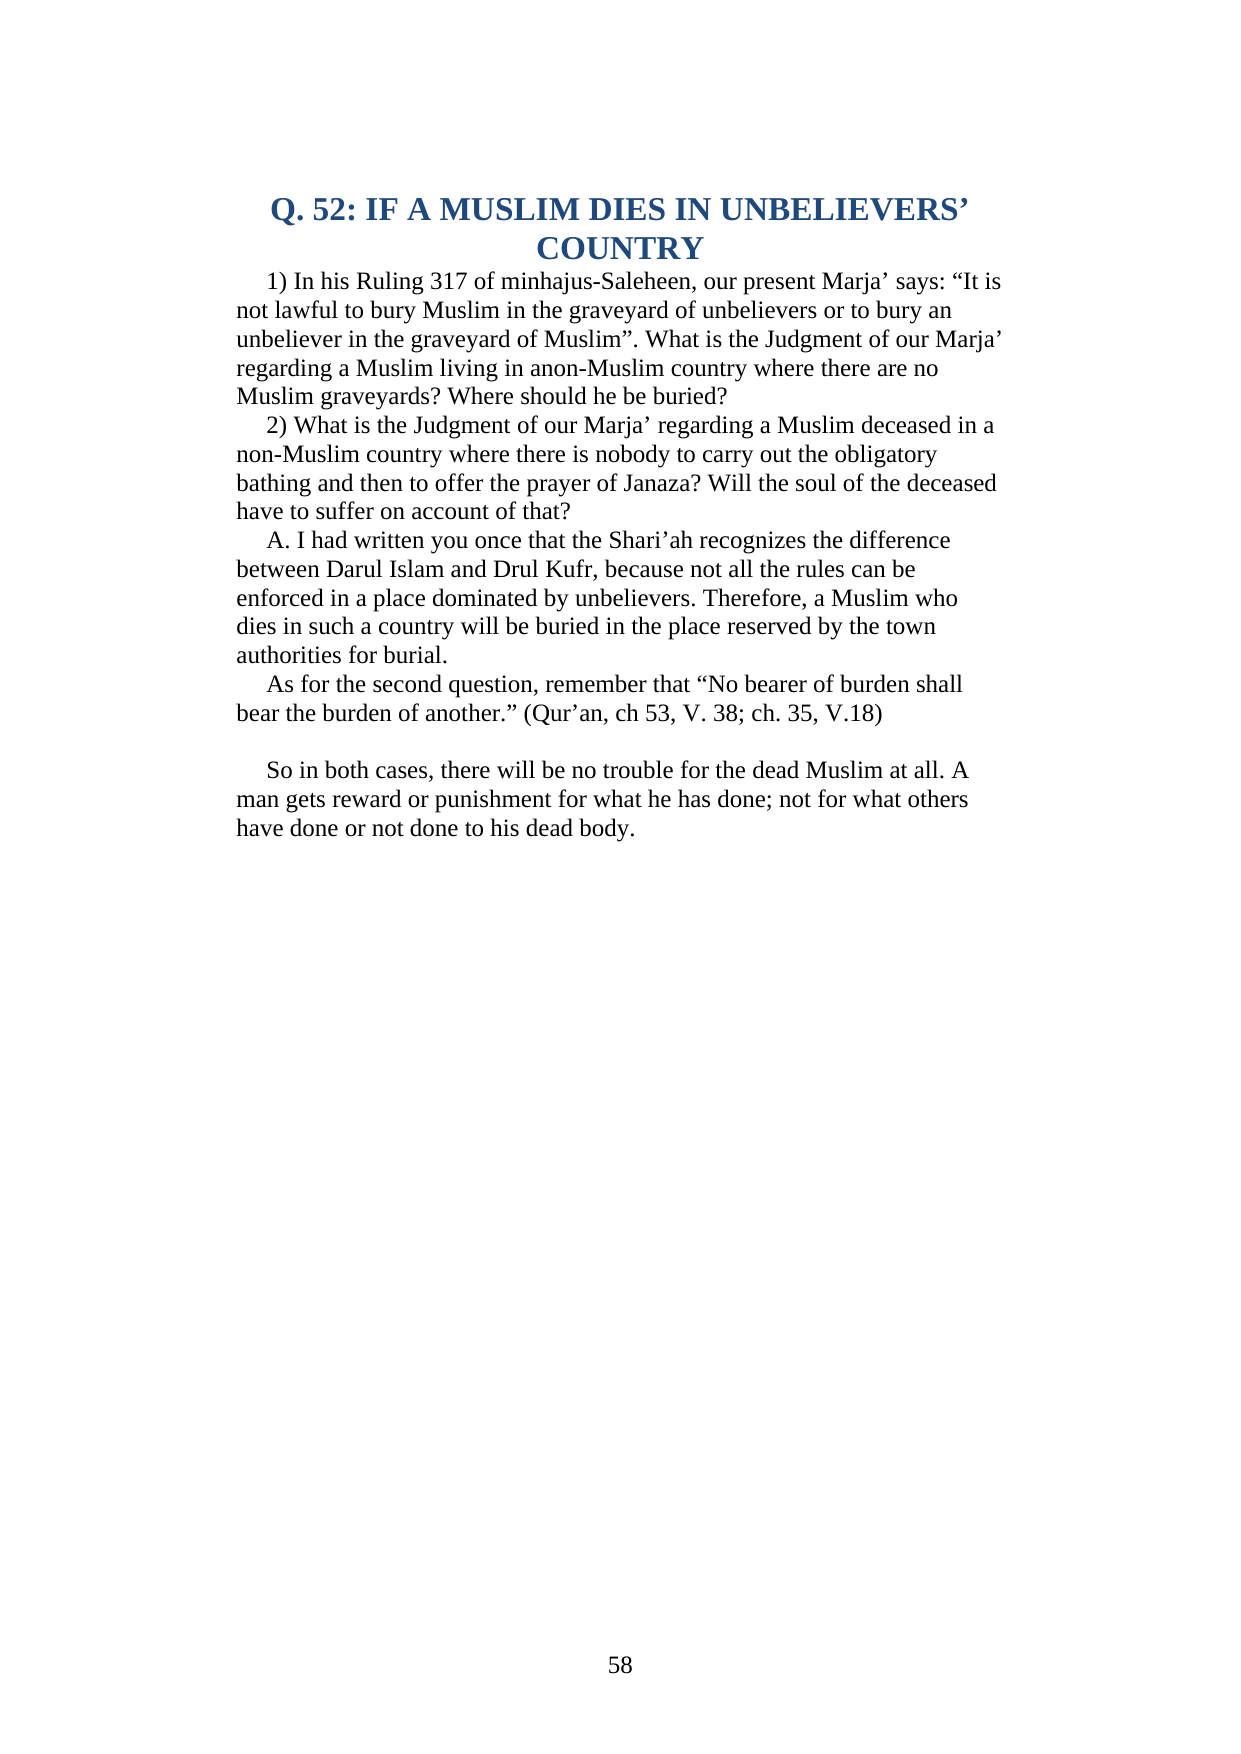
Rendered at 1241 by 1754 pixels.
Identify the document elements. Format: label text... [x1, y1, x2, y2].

text 2) What is the Judgment of our Marja’ regarding a Muslim deceased in a non-Muslim country where there is nobody to carry out the obligatory bathing and then to offer the prayer of Janaza? Will the soul of the deceased have to suffer on account of that? [236, 410, 1004, 525]
text A. I had written you once that the Shari’ah recognizes the difference between Darul Islam and Drul Kufr, because not all the rules can be enforced in a place dominated by unbelievers. Therefore, a Muslim who dies in such a country will be buried in the place reserved by the town authorities for burial. [236, 525, 1004, 669]
subtitle Q. 52: IF A MUSLIM DIES IN UNBELIEVERS’ COUNTRY [236, 190, 1004, 266]
text As for the second question, remember that “No bearer of burden shall bear the burden of another.” (Qur’an, ch 53, V. 38; ch. 35, V.18) [236, 669, 1004, 726]
text 1) In his Ruling 317 of minhajus-Saleheen, our present Marja’ says: “It is not lawful to bury Muslim in the graveyard of unbelievers or to bury an unbeliever in the graveyard of Muslim”. What is the Judgment of our Marja’ regarding a Muslim living in anon-Muslim country where there are no Muslim graveyards? Where should he be buried? [236, 266, 1004, 410]
text So in both cases, there will be no trouble for the dead Muslim at all. A man gets reward or punishment for what he has done; not for what others have done or not done to his dead body. [236, 755, 1004, 841]
